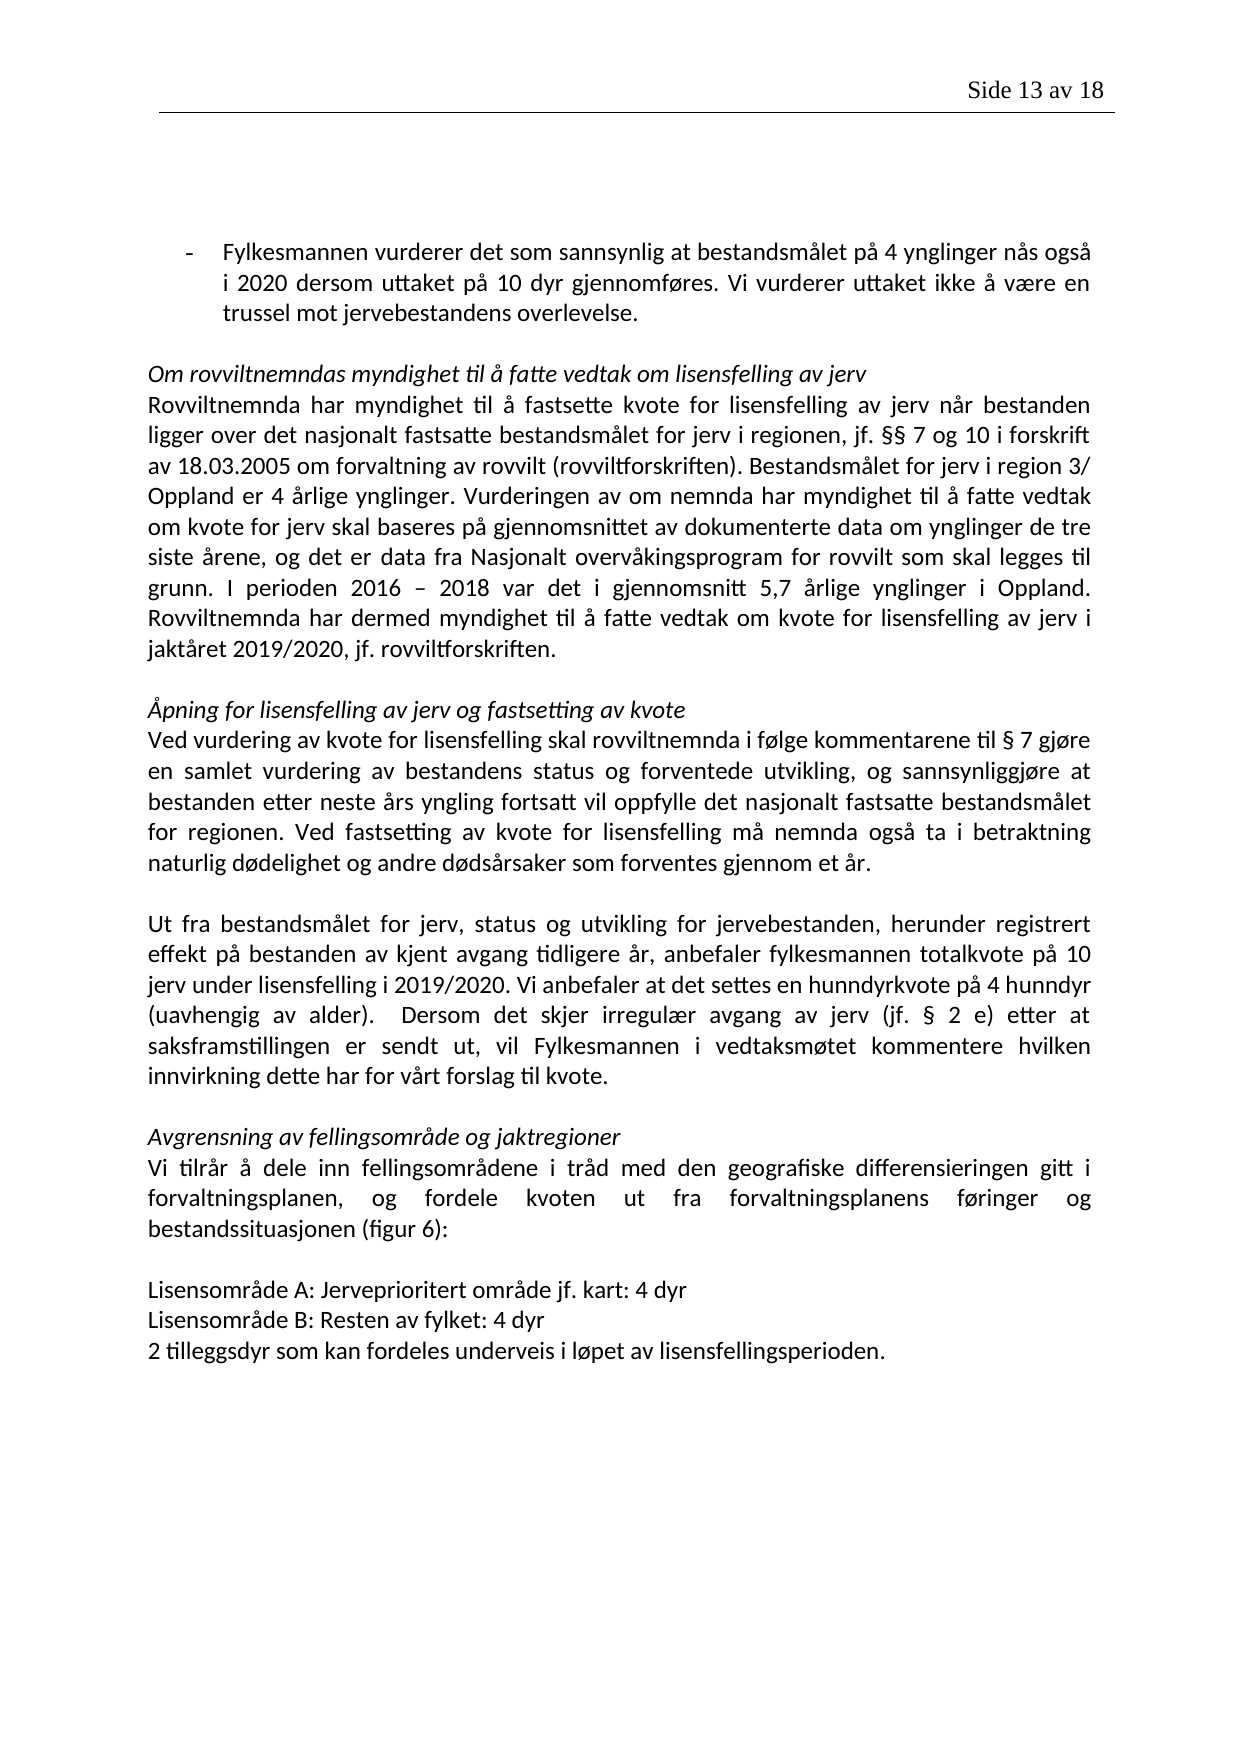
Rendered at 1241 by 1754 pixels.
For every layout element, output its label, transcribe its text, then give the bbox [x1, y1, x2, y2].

text Lisensområde A: Jerveprioritert område jf. kart: 4 dyr [148, 1274, 1092, 1304]
text Vi tilrår å dele inn fellingsområdene i tråd med den geografiske differensieringen gitt i forvaltningsplanen, og fordele kvoten ut fra forvaltningsplanens føringer og bestandssituasjonen (figur 6): [148, 1152, 1092, 1243]
list Fylkesmannen vurderer det som sannsynlig at bestandsmålet på 4 ynglinger nås også i 2020 dersom uttaket på 10 dyr gjennomføres. Vi vurderer uttaket ikke å være en trussel mot jervebestandens overlevelse. [185, 236, 1092, 328]
text Rovviltnemnda har myndighet til å fastsette kvote for lisensfelling av jerv når bestanden ligger over det nasjonalt fastsatte bestandsmålet for jerv i regionen, jf. §§ 7 og 10 i forskrift av 18.03.2005 om forvaltning av rovvilt (rovviltforskriften). Bestandsmålet for jerv i region 3/ Oppland er 4 årlige ynglinger. Vurderingen av om nemnda har myndighet til å fatte vedtak om kvote for jerv skal baseres på gjennomsnittet av dokumenterte data om ynglinger de tre siste årene, og det er data fra Nasjonalt overvåkingsprogram for rovvilt som skal legges til grunn. I perioden 2016 – 2018 var det i gjennomsnitt 5,7 årlige ynglinger i Oppland. Rovviltnemnda har dermed myndighet til å fatte vedtak om kvote for lisensfelling av jerv i jaktåret 2019/2020, jf. rovviltforskriften. [148, 389, 1092, 663]
text Ved vurdering av kvote for lisensfelling skal rovviltnemnda i følge kommentarene til § 7 gjøre en samlet vurdering av bestandens status og forventede utvikling, og sannsynliggjøre at bestanden etter neste års yngling fortsatt vil oppfylle det nasjonalt fastsatte bestandsmålet for regionen. Ved fastsetting av kvote for lisensfelling må nemnda også ta i betraktning naturlig dødelighet og andre dødsårsaker som forventes gjennom et år. [148, 724, 1092, 877]
text Lisensområde B: Resten av fylket: 4 dyr [148, 1304, 1092, 1335]
text Åpning for lisensfelling av jerv og fastsetting av kvote [148, 694, 1092, 724]
text 2 tilleggsdyr som kan fordeles underveis i løpet av lisensfellingsperioden. [148, 1335, 1092, 1366]
text Avgrensning av fellingsområde og jaktregioner [148, 1121, 1092, 1152]
text Om rovviltnemndas myndighet til å fatte vedtak om lisensfelling av jerv [148, 358, 1092, 389]
text Ut fra bestandsmålet for jerv, status og utvikling for jervebestanden, herunder registrert effekt på bestanden av kjent avgang tidligere år, anbefaler fylkesmannen totalkvote på 10 jerv under lisensfelling i 2019/2020. Vi anbefaler at det settes en hunndyrkvote på 4 hunndyr (uavhengig av alder). Dersom det skjer irregulær avgang av jerv (jf. § 2 e) etter at saksframstillingen er sendt ut, vil Fylkesmannen i vedtaksmøtet kommentere hvilken innvirkning dette har for vårt forslag til kvote. [148, 908, 1092, 1091]
